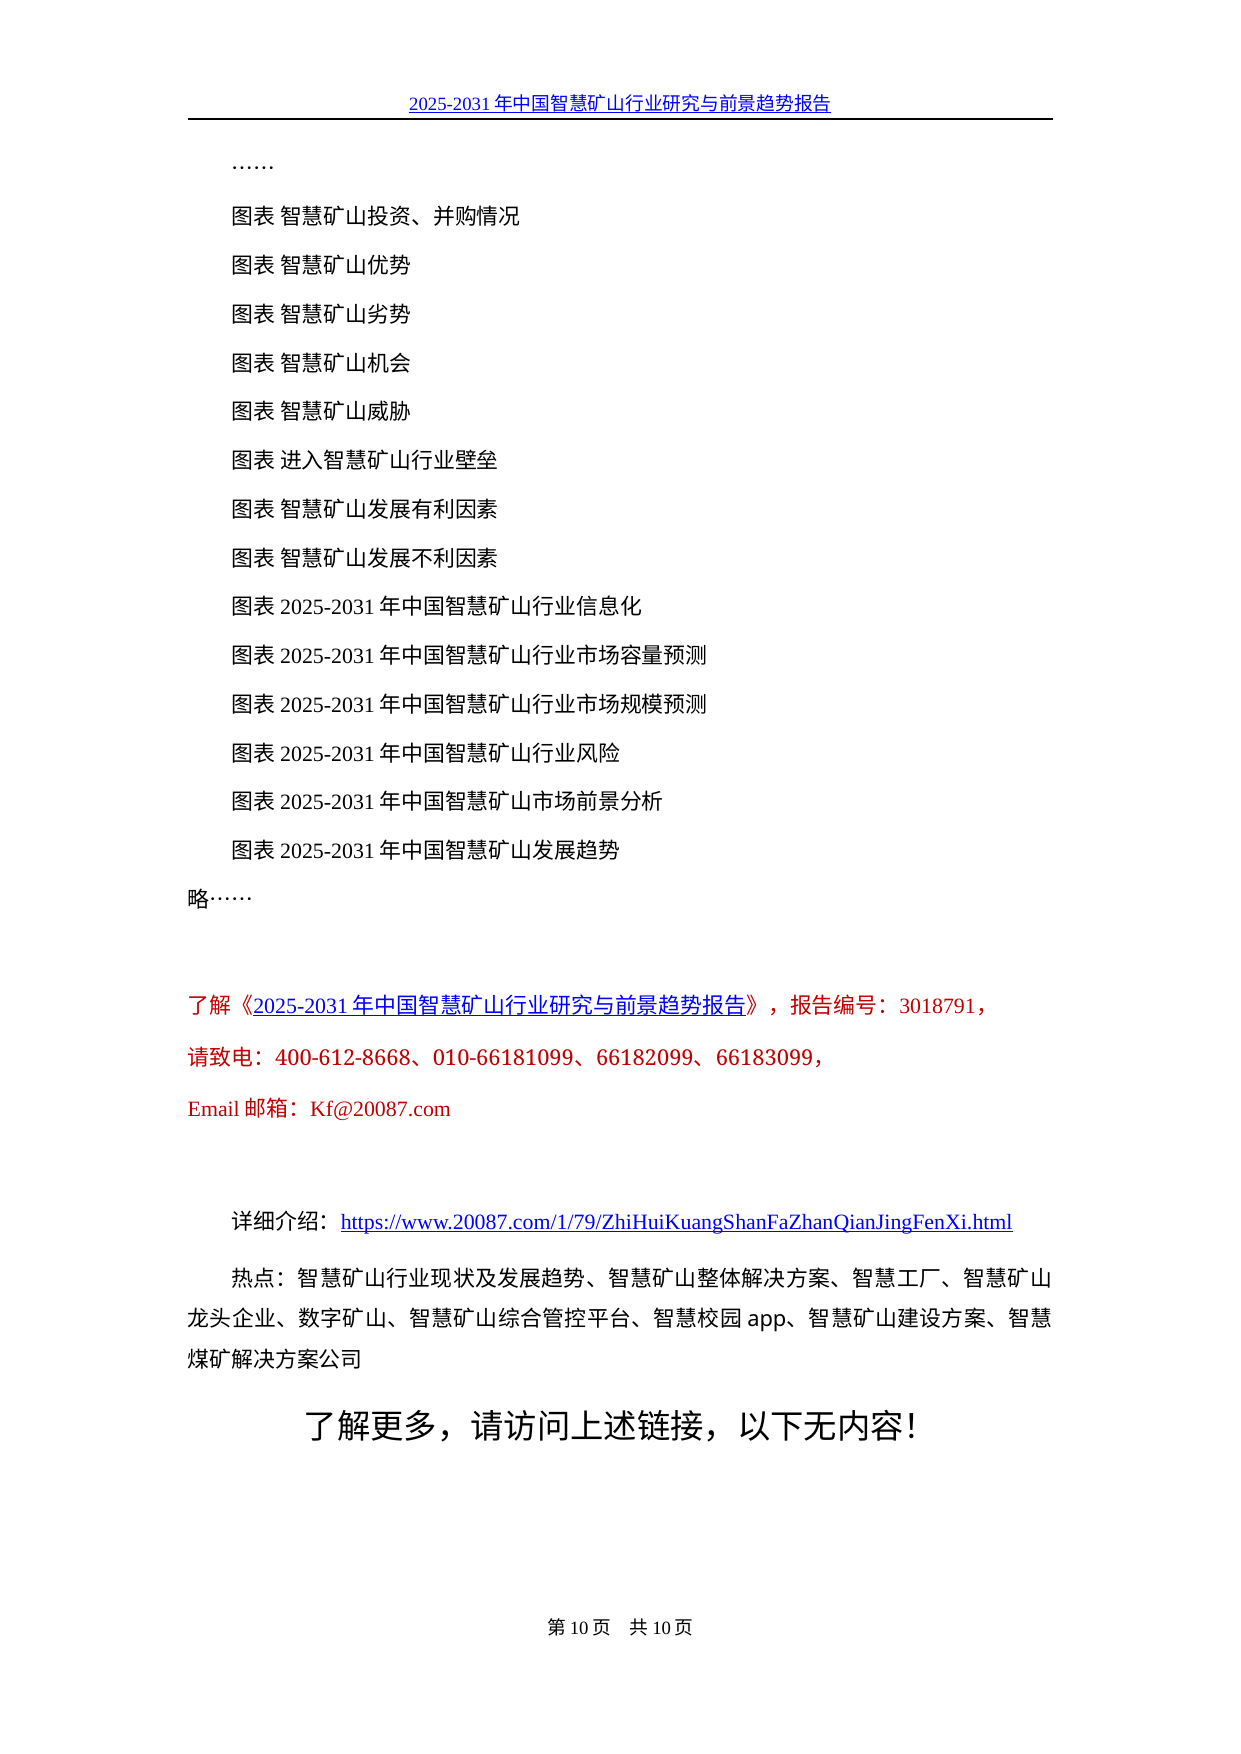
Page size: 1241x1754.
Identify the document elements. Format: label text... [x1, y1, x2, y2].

text Email邮箱：Kf@20087.com [187, 1091, 1053, 1123]
text 热点：智慧矿山行业现状及发展趋势、智慧矿山整体解决方案、智慧工厂、智慧矿山龙头企业、数字矿山、智慧矿山综合管控平台、智慧校园app、智慧矿山建设方案、智慧煤矿解决方案公司 [187, 1261, 1053, 1374]
text 详细介绍：https://www.20087.com/1/79/ZhiHuiKuangShanFaZhanQianJingFenXi.html [187, 1204, 1053, 1236]
text 请致电：400-612-8668、010-66181099、66182099、66183099， [187, 1039, 1053, 1072]
title 了解更多，请访问上述链接，以下无内容！ [187, 1392, 1053, 1457]
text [187, 150, 1053, 914]
text 了解《2025-2031年中国智慧矿山行业研究与前景趋势报告》，报告编号：3018791， [187, 988, 1053, 1020]
